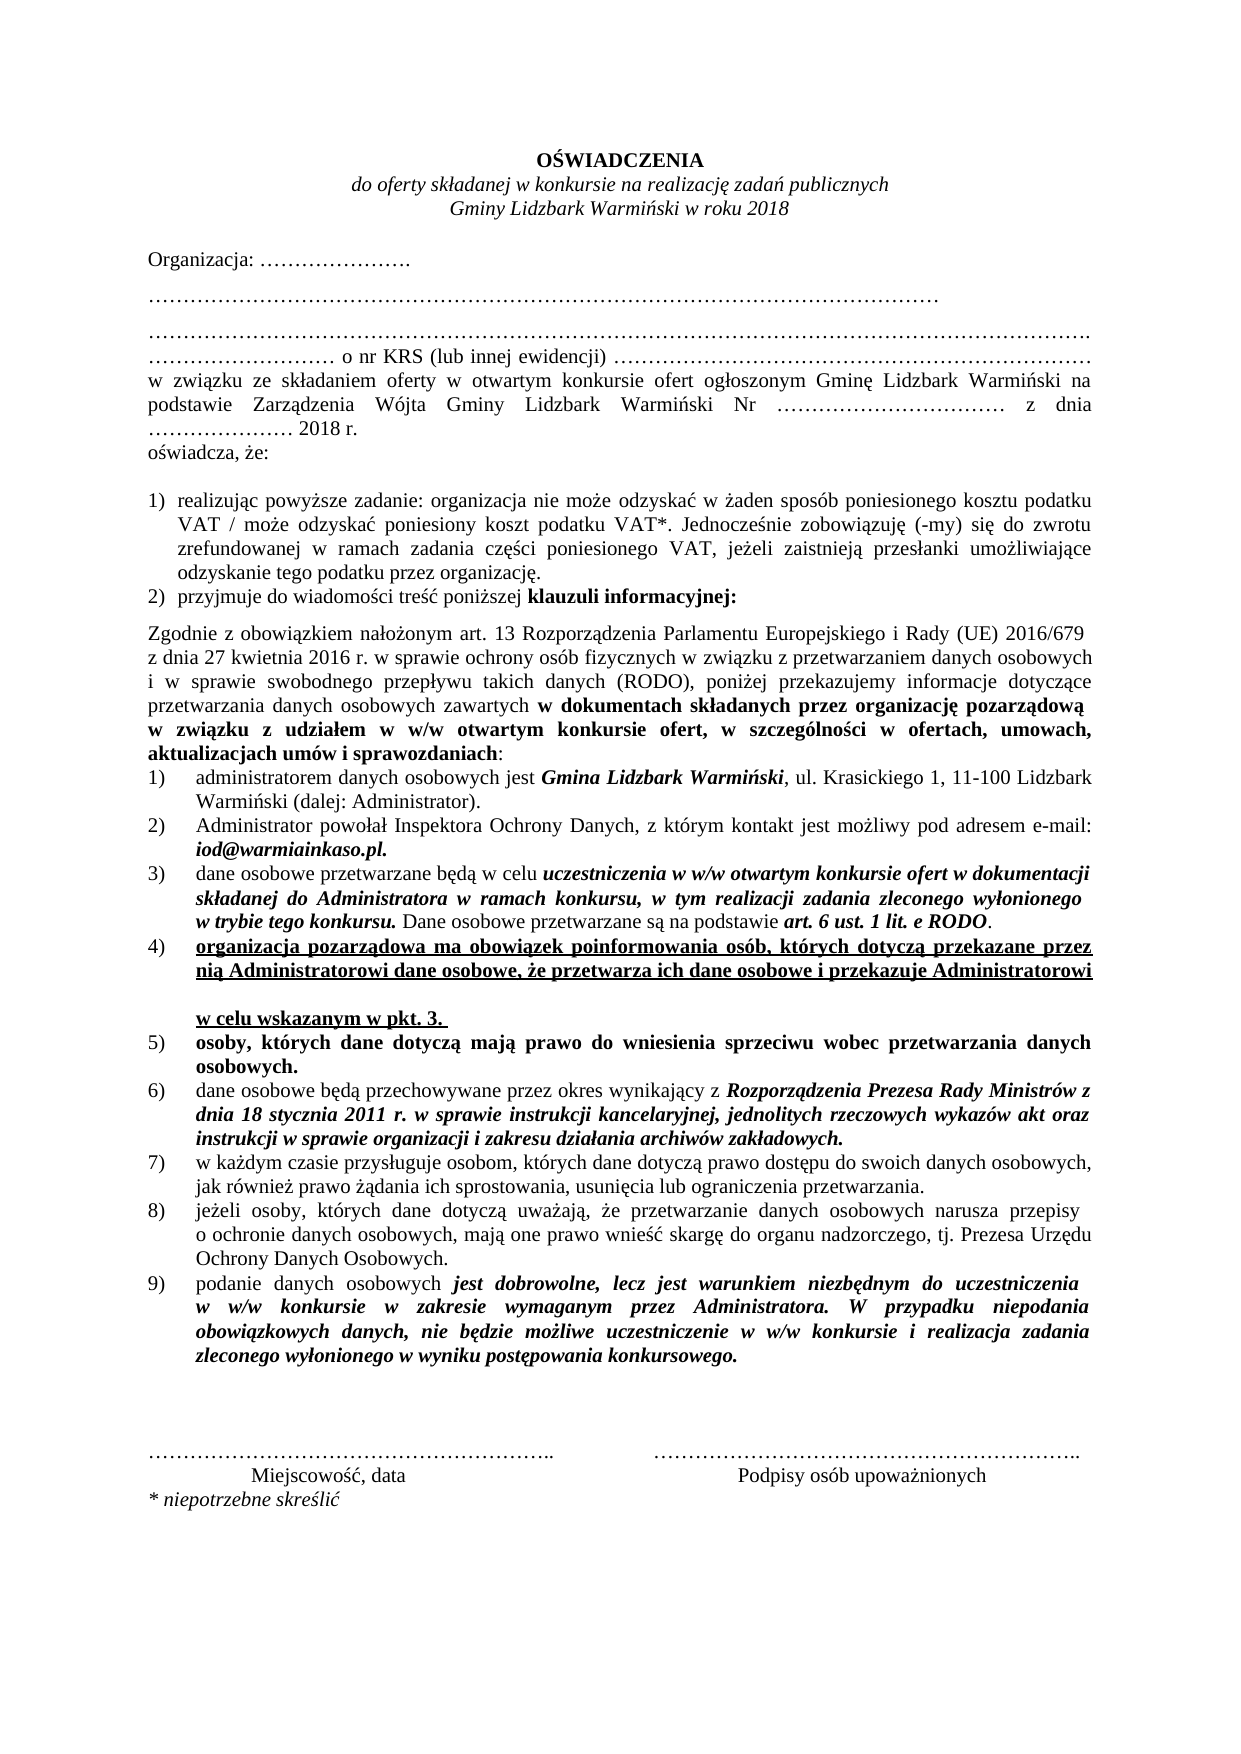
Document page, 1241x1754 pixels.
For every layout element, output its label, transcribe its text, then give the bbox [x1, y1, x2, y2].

list Administrator powołał Inspektora Ochrony Danych, z którym kontakt jest możliwy pod adresem e-mail: iod@warmiainkaso.pl. [148, 813, 1093, 861]
text ………………………………………………….. …………………………………………………….. [148, 1439, 1093, 1463]
list przyjmuje do wiadomości treść poniższej klauzuli informacyjnej: [148, 584, 1093, 608]
text ……………………………………………………………………………………………………………………….……………………… o nr KRS (lub innej ewidencji) …………………………………………………………… w związku ze składaniem oferty w otwartym konkursie ofert ogłoszonym Gminę Lidzbark Warmiński na podstawie Zarządzenia Wójta Gminy Lidzbark Warmiński Nr …………………………… z dnia ………………… 2018 r. [148, 319, 1093, 440]
text Zgodnie z obowiązkiem nałożonym art. 13 Rozporządzenia Parlamentu Europejskiego i Rady (UE) 2016/679 z dnia 27 kwietnia 2016 r. w sprawie ochrony osób fizycznych w związku z przetwarzaniem danych osobowych i w sprawie swobodnego przepływu takich danych (RODO), poniżej przekazujemy informacje dotyczące przetwarzania danych osobowych zawartych w dokumentach składanych przez organizację pozarządową w związku z udziałem w w/w otwartym konkursie ofert, w szczególności w ofertach, umowach, aktualizacjach umów i sprawozdaniach: [148, 621, 1093, 765]
text Organizacja: ………………….…………………………………………………………………………………………………… [148, 247, 1093, 307]
list w każdym czasie przysługuje osobom, których dane dotyczą prawo dostępu do swoich danych osobowych, jak również prawo żądania ich sprostowania, usunięcia lub ograniczenia przetwarzania. [148, 1150, 1093, 1198]
list dane osobowe będą przechowywane przez okres wynikający z Rozporządzenia Prezesa Rady Ministrów z dnia 18 stycznia 2011 r. w sprawie instrukcji kancelaryjnej, jednolitych rzeczowych wykazów akt oraz instrukcji w sprawie organizacji i zakresu działania archiwów zakładowych. [148, 1078, 1093, 1150]
list dane osobowe przetwarzane będą w celu uczestniczenia w w/w otwartym konkursie ofert w dokumentacji składanej do Administratora w ramach konkursu, w tym realizacji zadania zleconego wyłonionego w trybie tego konkursu. Dane osobowe przetwarzane są na podstawie art. 6 ust. 1 lit. e RODO. [148, 861, 1093, 933]
list realizując powyższe zadanie: organizacja nie może odzyskać w żaden sposób poniesionego kosztu podatku VAT / może odzyskać poniesiony koszt podatku VAT*. Jednocześnie zobowiązuję (-my) się do zwrotu zrefundowanej w ramach zadania części poniesionego VAT, jeżeli zaistnieją przesłanki umożliwiające odzyskanie tego podatku przez organizację. [148, 488, 1093, 584]
text OŚWIADCZENIA [148, 148, 1093, 172]
list jeżeli osoby, których dane dotyczą uważają, że przetwarzanie danych osobowych narusza przepisy o ochronie danych osobowych, mają one prawo wnieść skargę do organu nadzorczego, tj. Prezesa Urzędu Ochrony Danych Osobowych. [148, 1198, 1093, 1270]
text * niepotrzebne skreślić [148, 1487, 1093, 1511]
text oświadcza, że: [148, 440, 1093, 464]
list podanie danych osobowych jest dobrowolne, lecz jest warunkiem niezbędnym do uczestniczenia w w/w konkursie w zakresie wymaganym przez Administratora. W przypadku niepodania obowiązkowych danych, nie będzie możliwe uczestniczenie w w/w konkursie i realizacja zadania zleconego wyłonionego w wyniku postępowania konkursowego. [148, 1270, 1093, 1367]
text Miejscowość, data Podpisy osób upoważnionych [207, 1463, 1093, 1487]
text do oferty składanej w konkursie na realizację zadań publicznych [148, 172, 1093, 196]
text Gminy Lidzbark Warmiński w roku 2018 [148, 196, 1093, 220]
list administratorem danych osobowych jest Gmina Lidzbark Warmiński, ul. Krasickiego 1, 11-100 Lidzbark Warmiński (dalej: Administrator). [148, 765, 1093, 813]
list organizacja pozarządowa ma obowiązek poinformowania osób, których dotyczą przekazane przez nią Administratorowi dane osobowe, że przetwarza ich dane osobowe i przekazuje Administratorowi w celu wskazanym w pkt. 3. [148, 933, 1093, 1030]
list osoby, których dane dotyczą mają prawo do wniesienia sprzeciwu wobec przetwarzania danych osobowych. [148, 1030, 1093, 1078]
